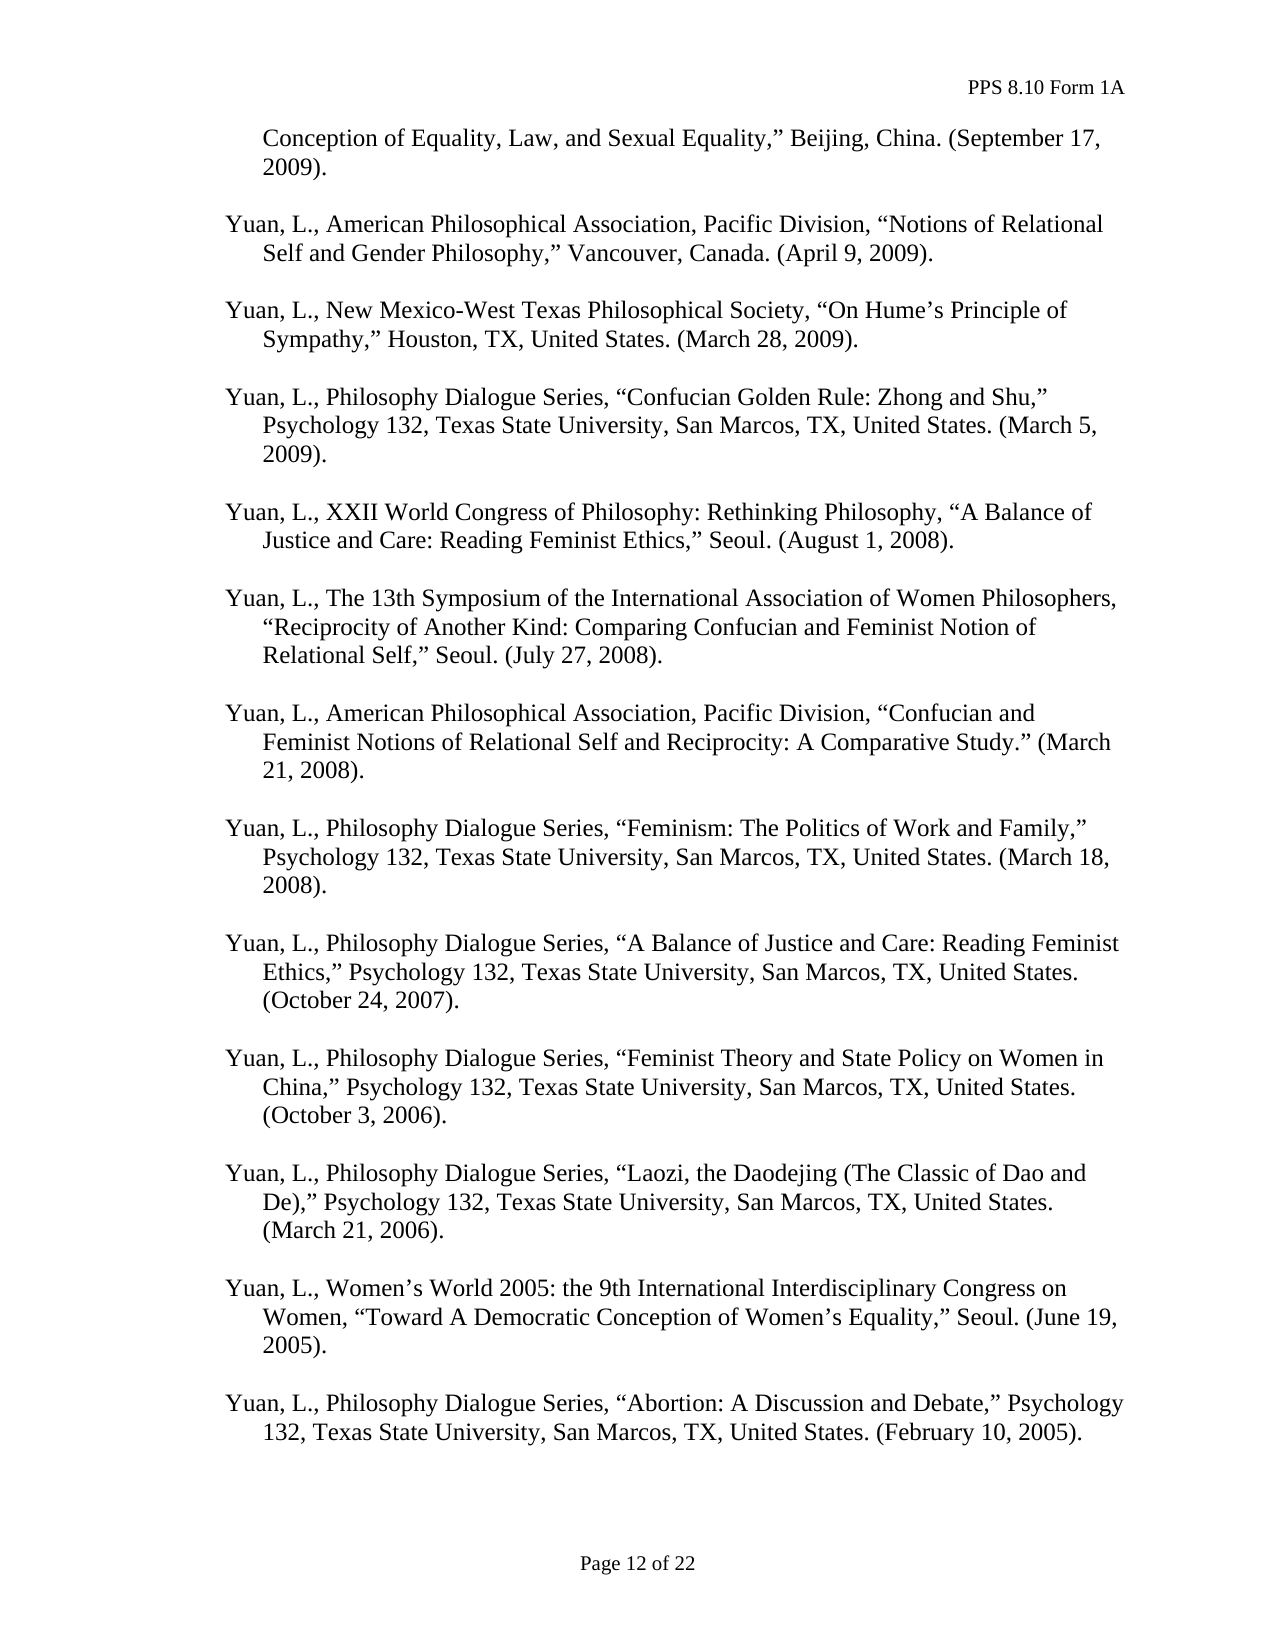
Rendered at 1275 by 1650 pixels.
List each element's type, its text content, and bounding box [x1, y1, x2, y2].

text Yuan, L., Philosophy Dialogue Series, “Abortion: A Discussion and Debate,” Psychology 132, Texas State University, San Marcos, TX, United States. (February 10, 2005). [225, 1388, 1125, 1446]
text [225, 123, 1125, 181]
text Yuan, L., Philosophy Dialogue Series, “Laozi, the Daodejing (The Classic of Dao and De),” Psychology 132, Texas State University, San Marcos, TX, United States. (March 21, 2006). [225, 1158, 1125, 1244]
text Yuan, L., Philosophy Dialogue Series, “Feminist Theory and State Policy on Women in China,” Psychology 132, Texas State University, San Marcos, TX, United States. (October 3, 2006). [225, 1043, 1125, 1129]
text Yuan, L., Women’s World 2005: the 9th International Interdisciplinary Congress on Women, “Toward A Democratic Conception of Women’s Equality,” Seoul. (June 19, 2005). [225, 1273, 1125, 1359]
text Yuan, L., American Philosophical Association, Pacific Division, “Notions of Relational Self and Gender Philosophy,” Vancouver, Canada. (April 9, 2009). [225, 209, 1125, 267]
text Yuan, L., The 13th Symposium of the International Association of Women Philosophers, “Reciprocity of Another Kind: Comparing Confucian and Feminist Notion of Relational Self,” Seoul. (July 27, 2008). [225, 583, 1125, 669]
text Yuan, L., XXII World Congress of Philosophy: Rethinking Philosophy, “A Balance of Justice and Care: Reading Feminist Ethics,” Seoul. (August 1, 2008). [225, 497, 1125, 554]
text Yuan, L., American Philosophical Association, Pacific Division, “Confucian and Feminist Notions of Relational Self and Reciprocity: A Comparative Study.” (March 21, 2008). [225, 698, 1125, 784]
text Yuan, L., Philosophy Dialogue Series, “A Balance of Justice and Care: Reading Feminist Ethics,” Psychology 132, Texas State University, San Marcos, TX, United States. (October 24, 2007). [225, 928, 1125, 1014]
text Yuan, L., Philosophy Dialogue Series, “Confucian Golden Rule: Zhong and Shu,” Psychology 132, Texas State University, San Marcos, TX, United States. (March 5, 2009). [225, 382, 1125, 468]
text Yuan, L., Philosophy Dialogue Series, “Feminism: The Politics of Work and Family,” Psychology 132, Texas State University, San Marcos, TX, United States. (March 18, 2008). [225, 813, 1125, 899]
text Yuan, L., New Mexico-West Texas Philosophical Society, “On Hume’s Principle of Sympathy,” Houston, TX, United States. (March 28, 2009). [225, 296, 1125, 353]
